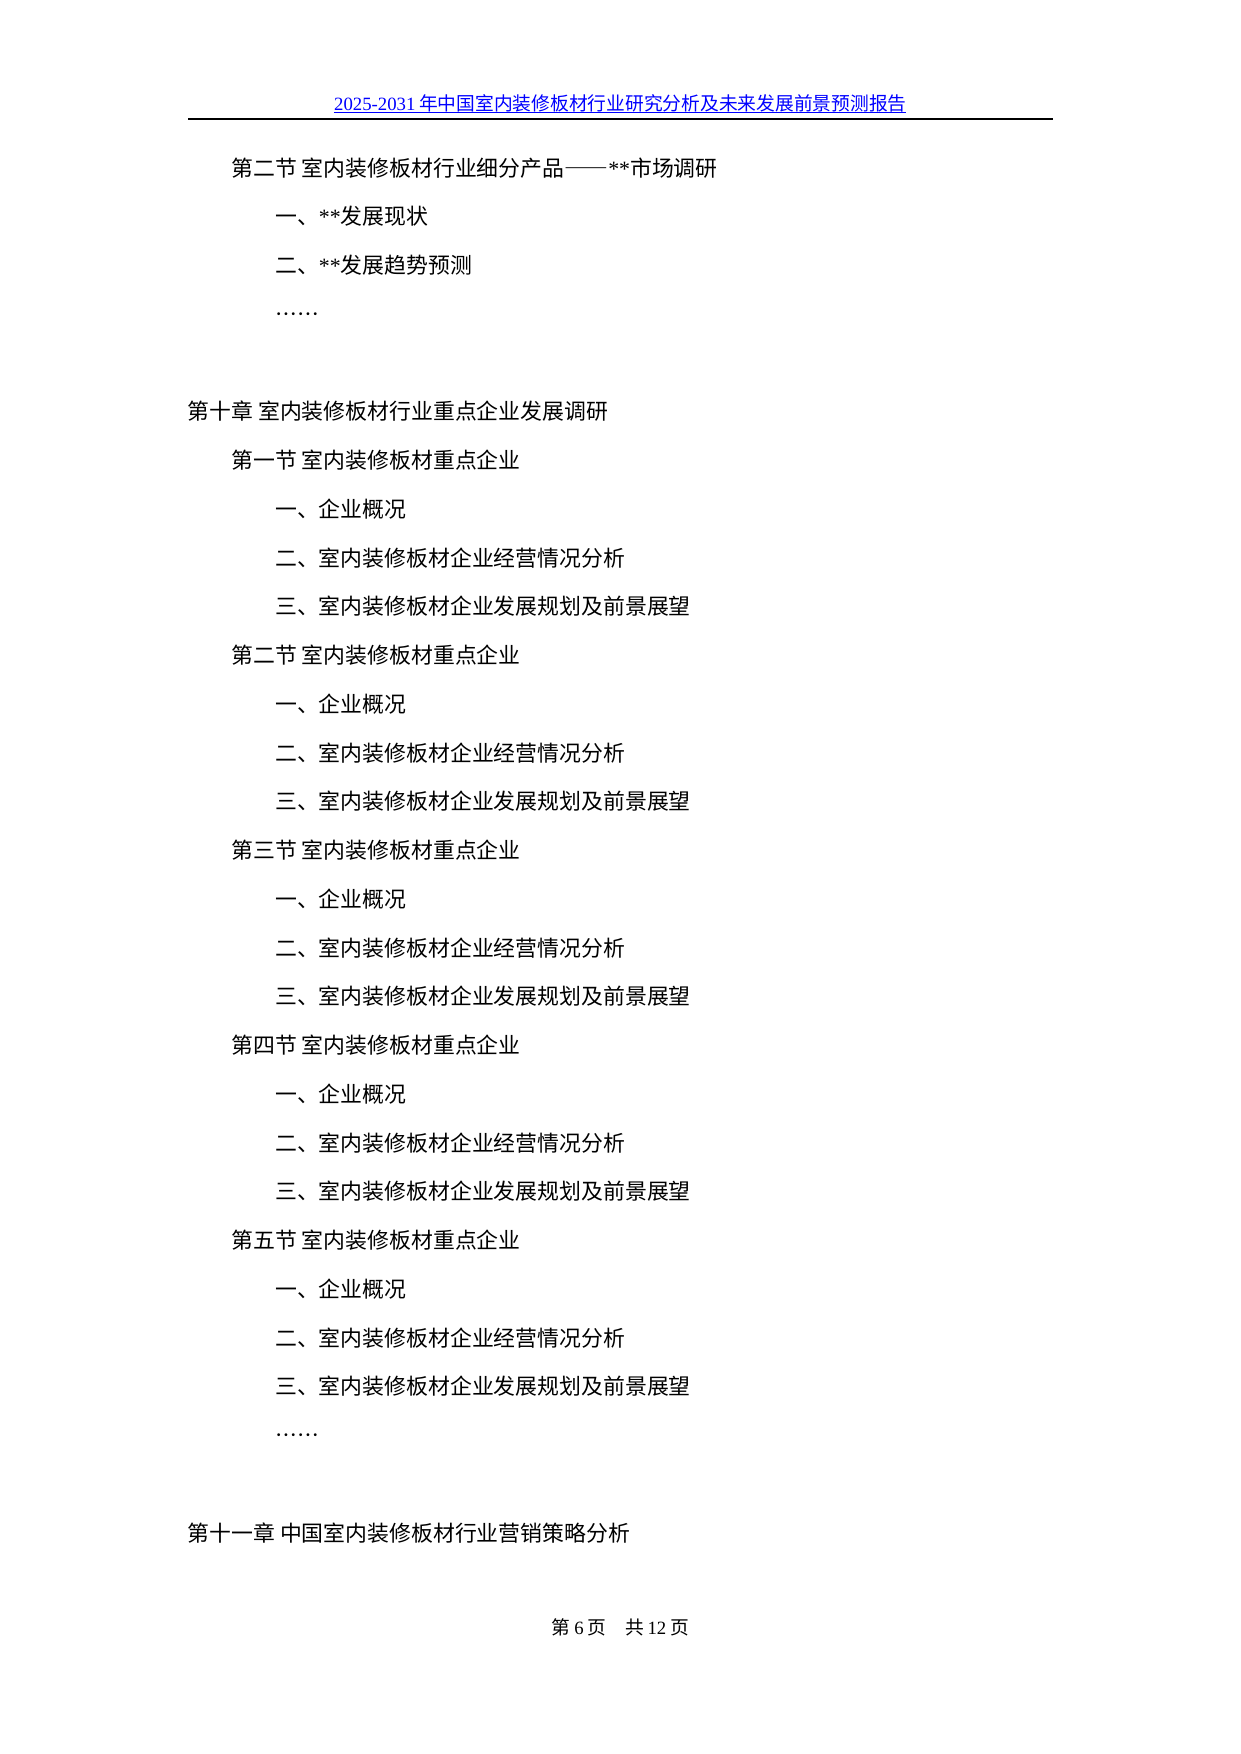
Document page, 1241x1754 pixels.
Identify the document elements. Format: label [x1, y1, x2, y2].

text [187, 150, 1053, 1548]
